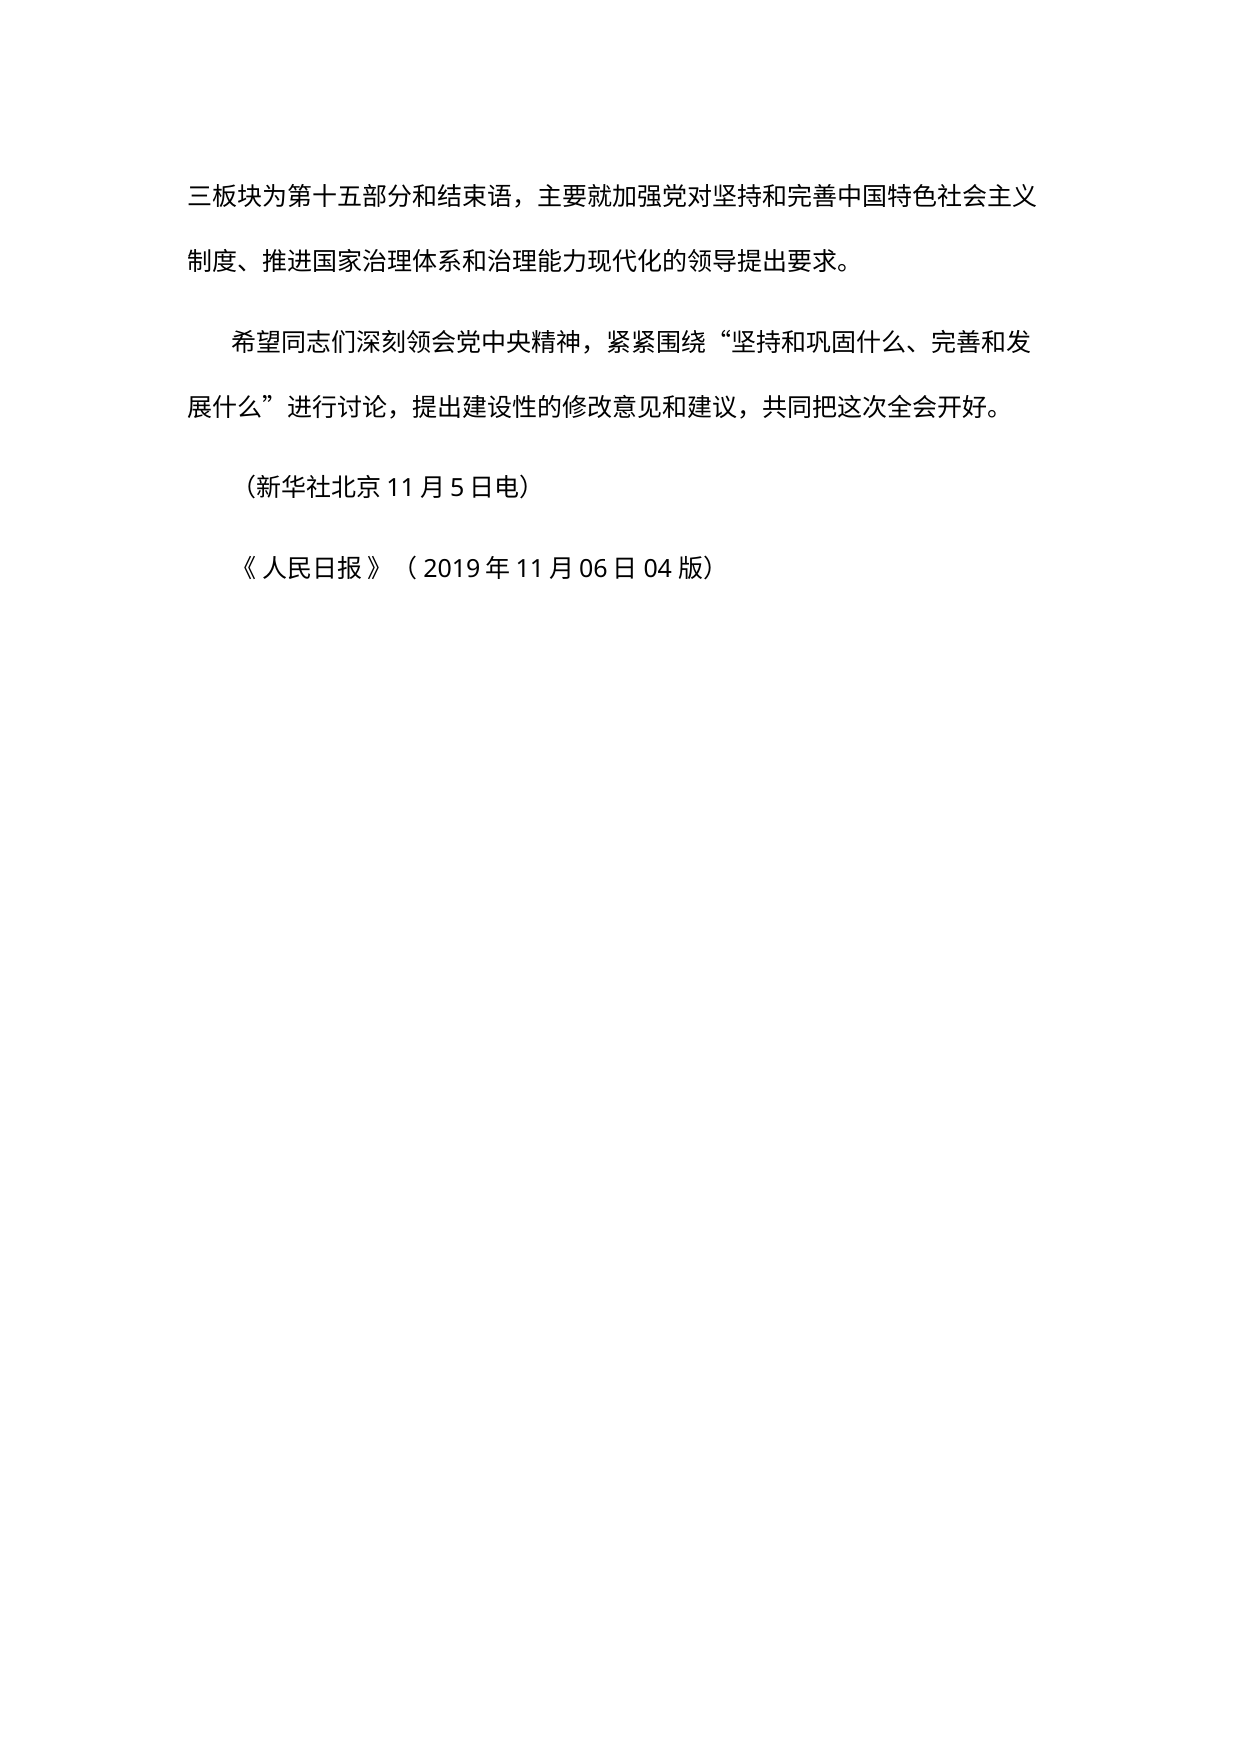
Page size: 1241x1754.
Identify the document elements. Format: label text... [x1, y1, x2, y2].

text 《 人民日报 》（ 2019年11月06日 04 版） [187, 534, 1053, 599]
text （新华社北京11月5日电） [187, 453, 1053, 518]
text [187, 162, 1053, 292]
text 希望同志们深刻领会党中央精神，紧紧围绕“坚持和巩固什么、完善和发展什么”进行讨论，提出建设性的修改意见和建议，共同把这次全会开好。 [187, 308, 1053, 438]
